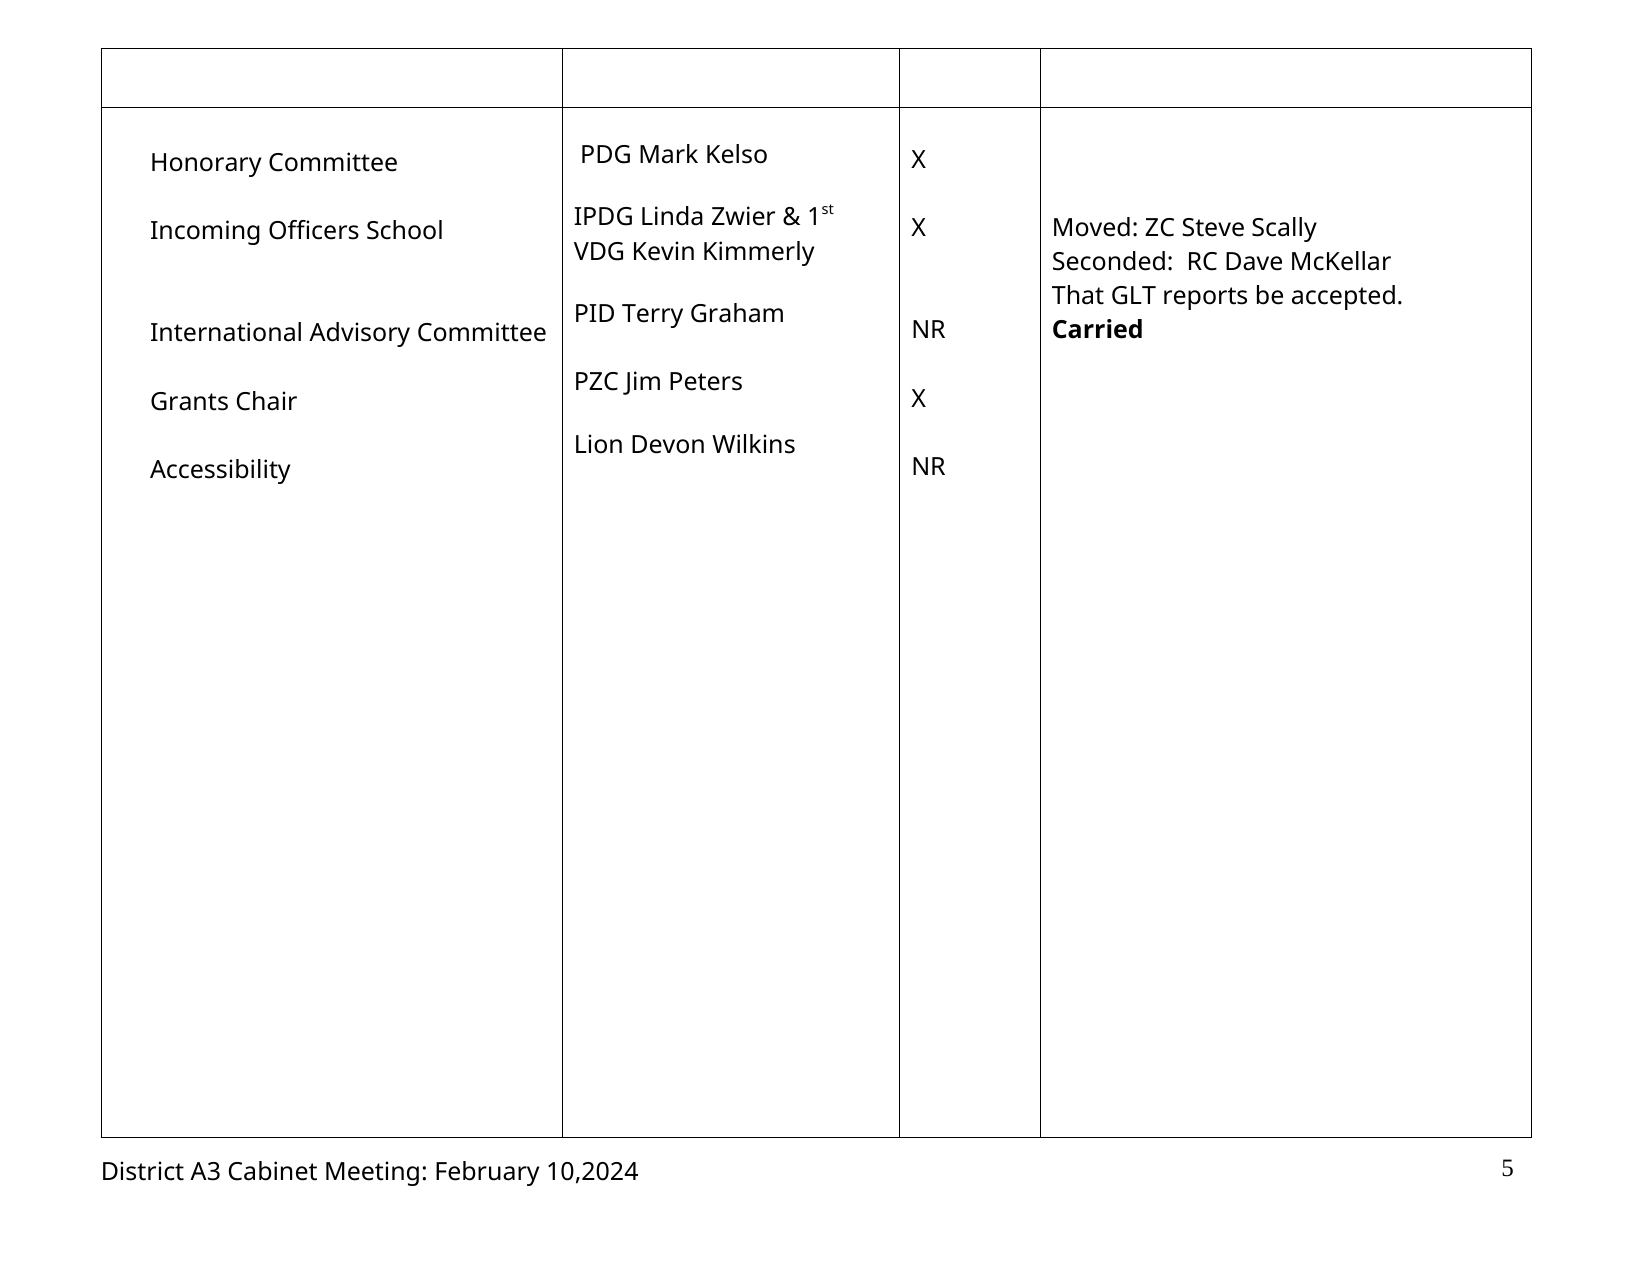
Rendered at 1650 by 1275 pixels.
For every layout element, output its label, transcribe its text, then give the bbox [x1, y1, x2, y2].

table_cell [563, 49, 899, 107]
table_cell [1041, 49, 1531, 107]
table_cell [102, 108, 562, 1137]
table_cell X X NR X NR [900, 108, 1040, 1137]
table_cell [1041, 108, 1531, 1137]
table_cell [563, 108, 899, 1137]
table_cell [900, 49, 1040, 107]
table_cell [102, 49, 562, 107]
